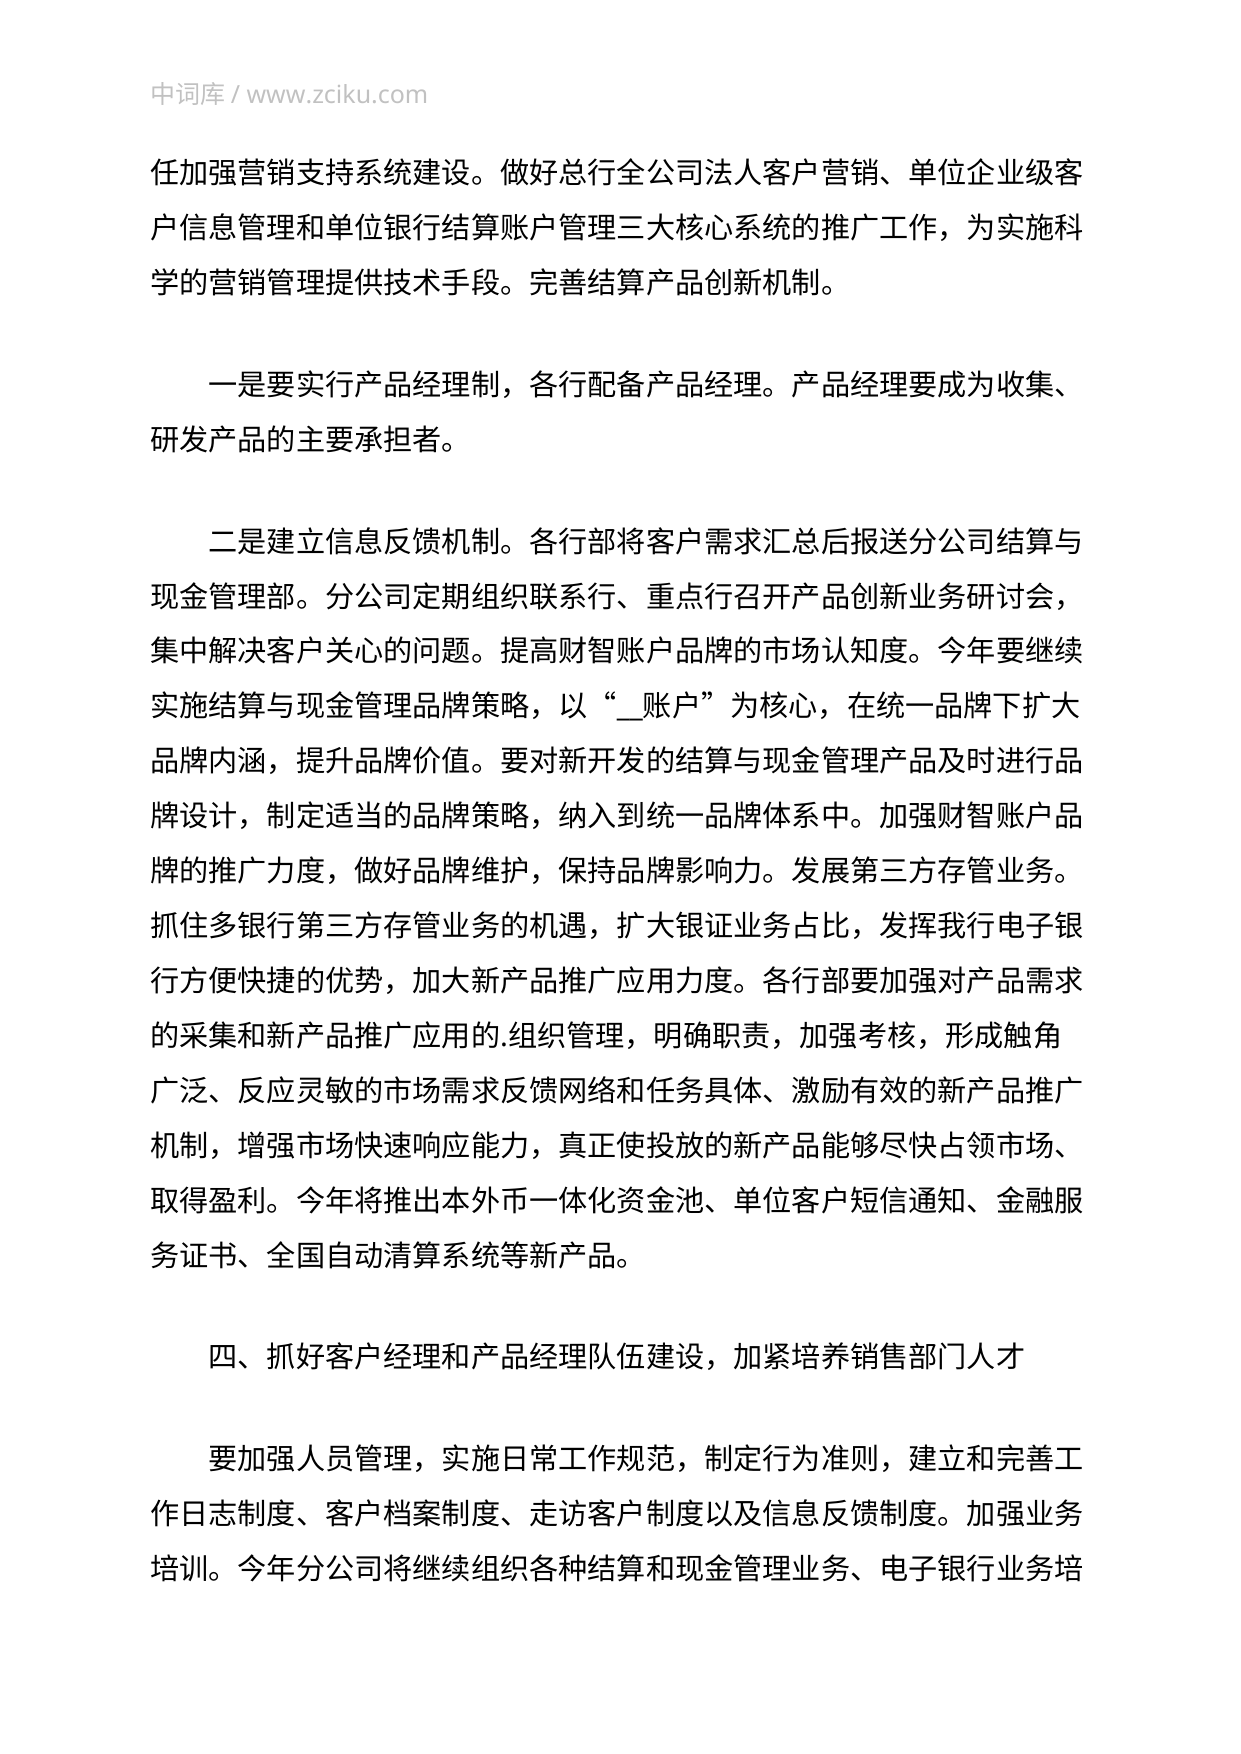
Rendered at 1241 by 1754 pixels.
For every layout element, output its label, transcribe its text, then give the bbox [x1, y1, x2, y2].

text 二是建立信息反馈机制。各行部将客户需求汇总后报送分公司结算与现金管理部。分公司定期组织联系行、重点行召开产品创新业务研讨会，集中解决客户关心的问题。提高财智账户品牌的市场认知度。今年要继续实施结算与现金管理品牌策略，以“__账户”为核心，在统一品牌下扩大品牌内涵，提升品牌价值。要对新开发的结算与现金管理产品及时进行品牌设计，制定适当的品牌策略，纳入到统一品牌体系中。加强财智账户品牌的推广力度，做好品牌维护，保持品牌影响力。发展第三方存管业务。抓住多银行第三方存管业务的机遇，扩大银证业务占比，发挥我行电子银行方便快捷的优势，加大新产品推广应用力度。各行部要加强对产品需求的采集和新产品推广应用的.组织管理，明确职责，加强考核，形成触角广泛、反应灵敏的市场需求反馈网络和任务具体、激励有效的新产品推广机制，增强市场快速响应能力，真正使投放的新产品能够尽快占领市场、取得盈利。今年将推出本外币一体化资金池、单位客户短信通知、金融服务证书、全国自动清算系统等新产品。 [150, 518, 1090, 1274]
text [150, 1436, 1090, 1588]
text 四、抓好客户经理和产品经理队伍建设，加紧培养销售部门人才 [150, 1334, 1090, 1376]
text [150, 150, 1090, 302]
text 一是要实行产品经理制，各行配备产品经理。产品经理要成为收集、研发产品的主要承担者。 [150, 362, 1090, 459]
